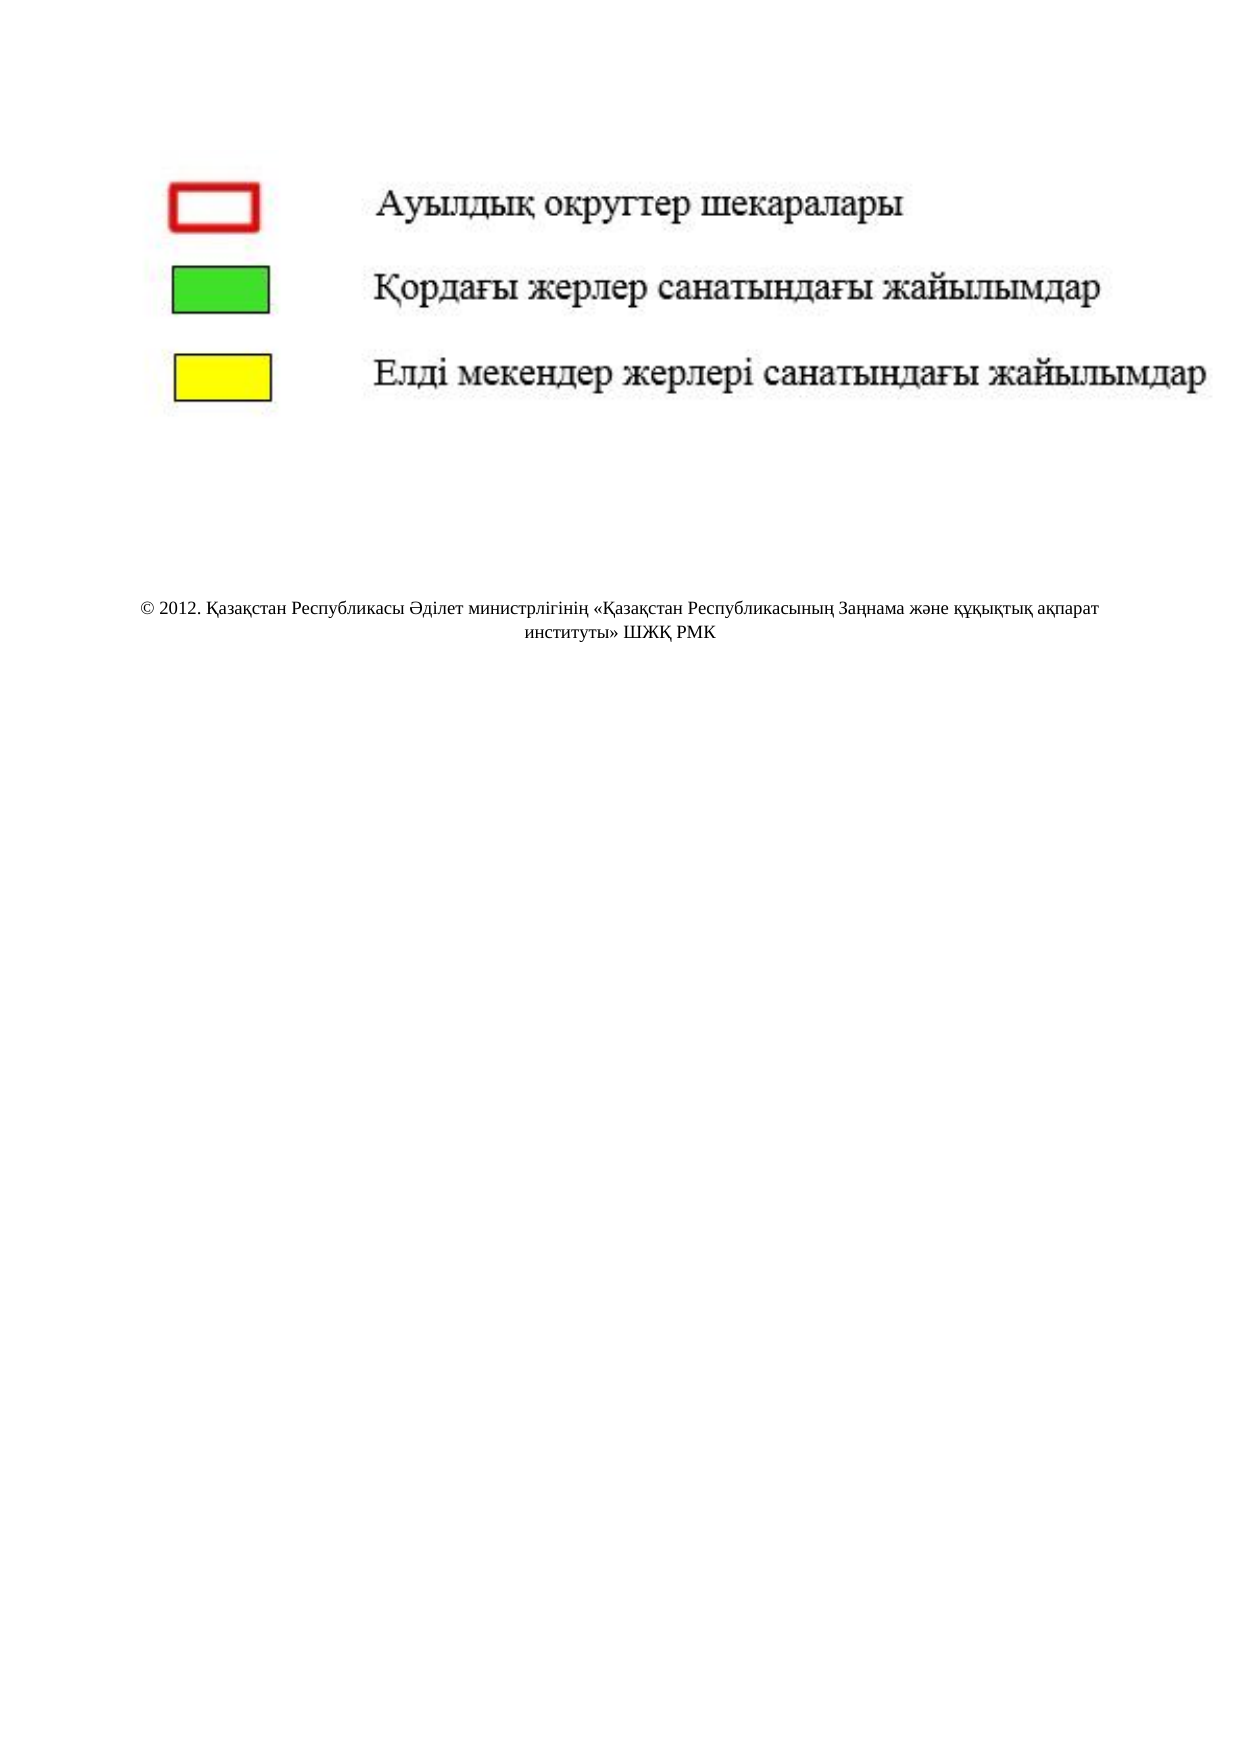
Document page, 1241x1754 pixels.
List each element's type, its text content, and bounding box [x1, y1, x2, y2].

picture [112, 150, 1221, 442]
text © 2012. Қазақстан Республикасы Әділет министрлігінің «Қазақстан Республикасының Заңнама және құқықтық ақпарат институты» ШЖҚ РМК [112, 597, 1128, 643]
